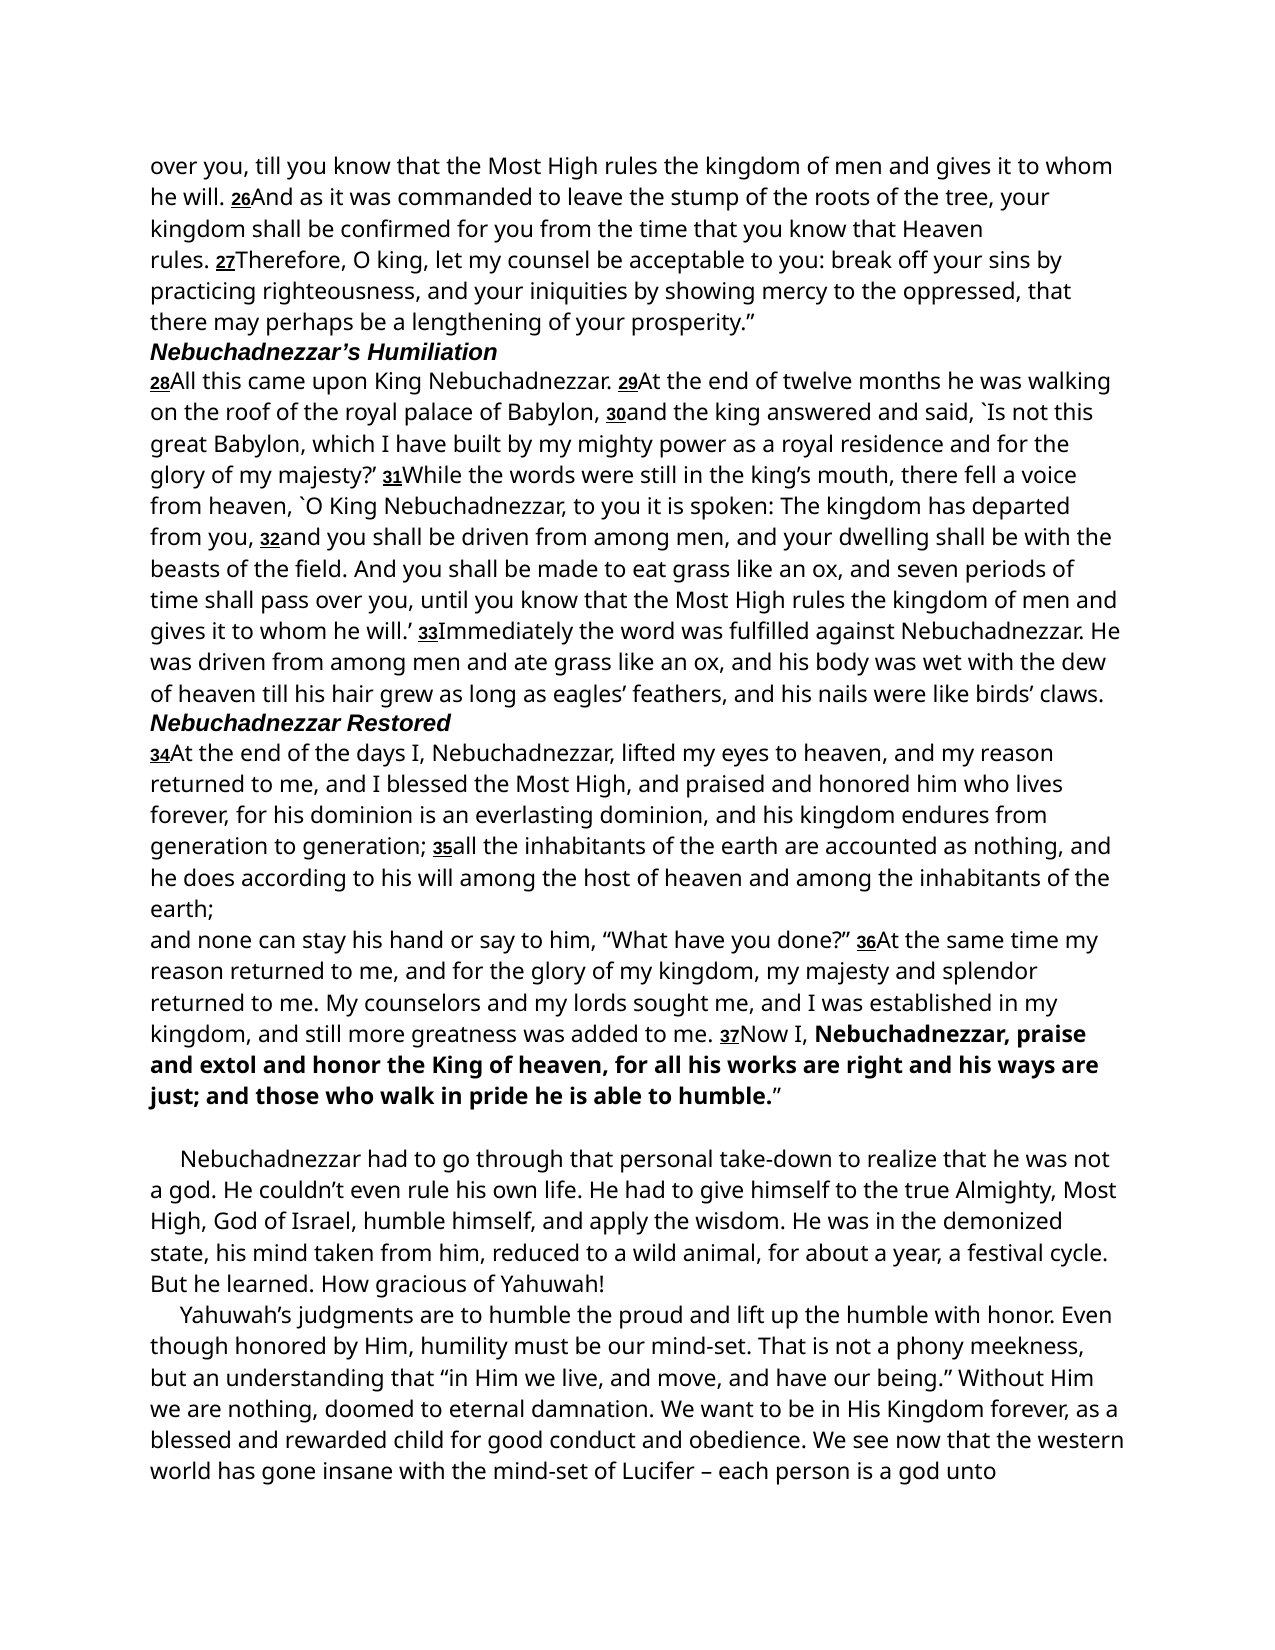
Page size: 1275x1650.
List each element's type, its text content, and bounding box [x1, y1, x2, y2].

text 34At the end of the days I, Nebuchadnezzar, lifted my eyes to heaven, and my reason returned to me, and I blessed the Most High, and praised and honored him who lives forever, for his dominion is an everlasting dominion, and his kingdom endures from generation to generation; 35all the inhabitants of the earth are accounted as nothing, and he does according to his will among the host of heaven and among the inhabitants of the earth; and none can stay his hand or say to him, “What have you done?” 36At the same time my reason returned to me, and for the glory of my kingdom, my majesty and splendor returned to me. My counselors and my lords sought me, and I was established in my kingdom, and still more greatness was added to me. 37Now I, Nebuchadnezzar, praise and extol and honor the King of heaven, for all his works are right and his ways are just; and those who walk in pride he is able to humble.” [150, 736, 1125, 1111]
text Nebuchadnezzar Restored [150, 709, 1125, 736]
text Nebuchadnezzar had to go through that personal take-down to realize that he was not a god. He couldn’t even rule his own life. He had to give himself to the true Almighty, Most High, God of Israel, humble himself, and apply the wisdom. He was in the demonized state, his mind taken from him, reduced to a wild animal, for about a year, a festival cycle. But he learned. How gracious of Yahuwah! [150, 1143, 1125, 1299]
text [150, 1299, 1125, 1486]
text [150, 150, 1125, 337]
text 28All this came upon King Nebuchadnezzar. 29At the end of twelve months he was walking on the roof of the royal palace of Babylon, 30and the king answered and said, `Is not this great Babylon, which I have built by my mighty power as a royal residence and for the glory of my majesty?’ 31While the words were still in the king’s mouth, there fell a voice from heaven, `O King Nebuchadnezzar, to you it is spoken: The kingdom has departed from you, 32and you shall be driven from among men, and your dwelling shall be with the beasts of the field. And you shall be made to eat grass like an ox, and seven periods of time shall pass over you, until you know that the Most High rules the kingdom of men and gives it to whom he will.’ 33Immediately the word was fulfilled against Nebuchadnezzar. He was driven from among men and ate grass like an ox, and his body was wet with the dew of heaven till his hair grew as long as eagles’ feathers, and his nails were like birds’ claws. [150, 365, 1125, 709]
text Nebuchadnezzar’s Humiliation [150, 337, 1125, 365]
